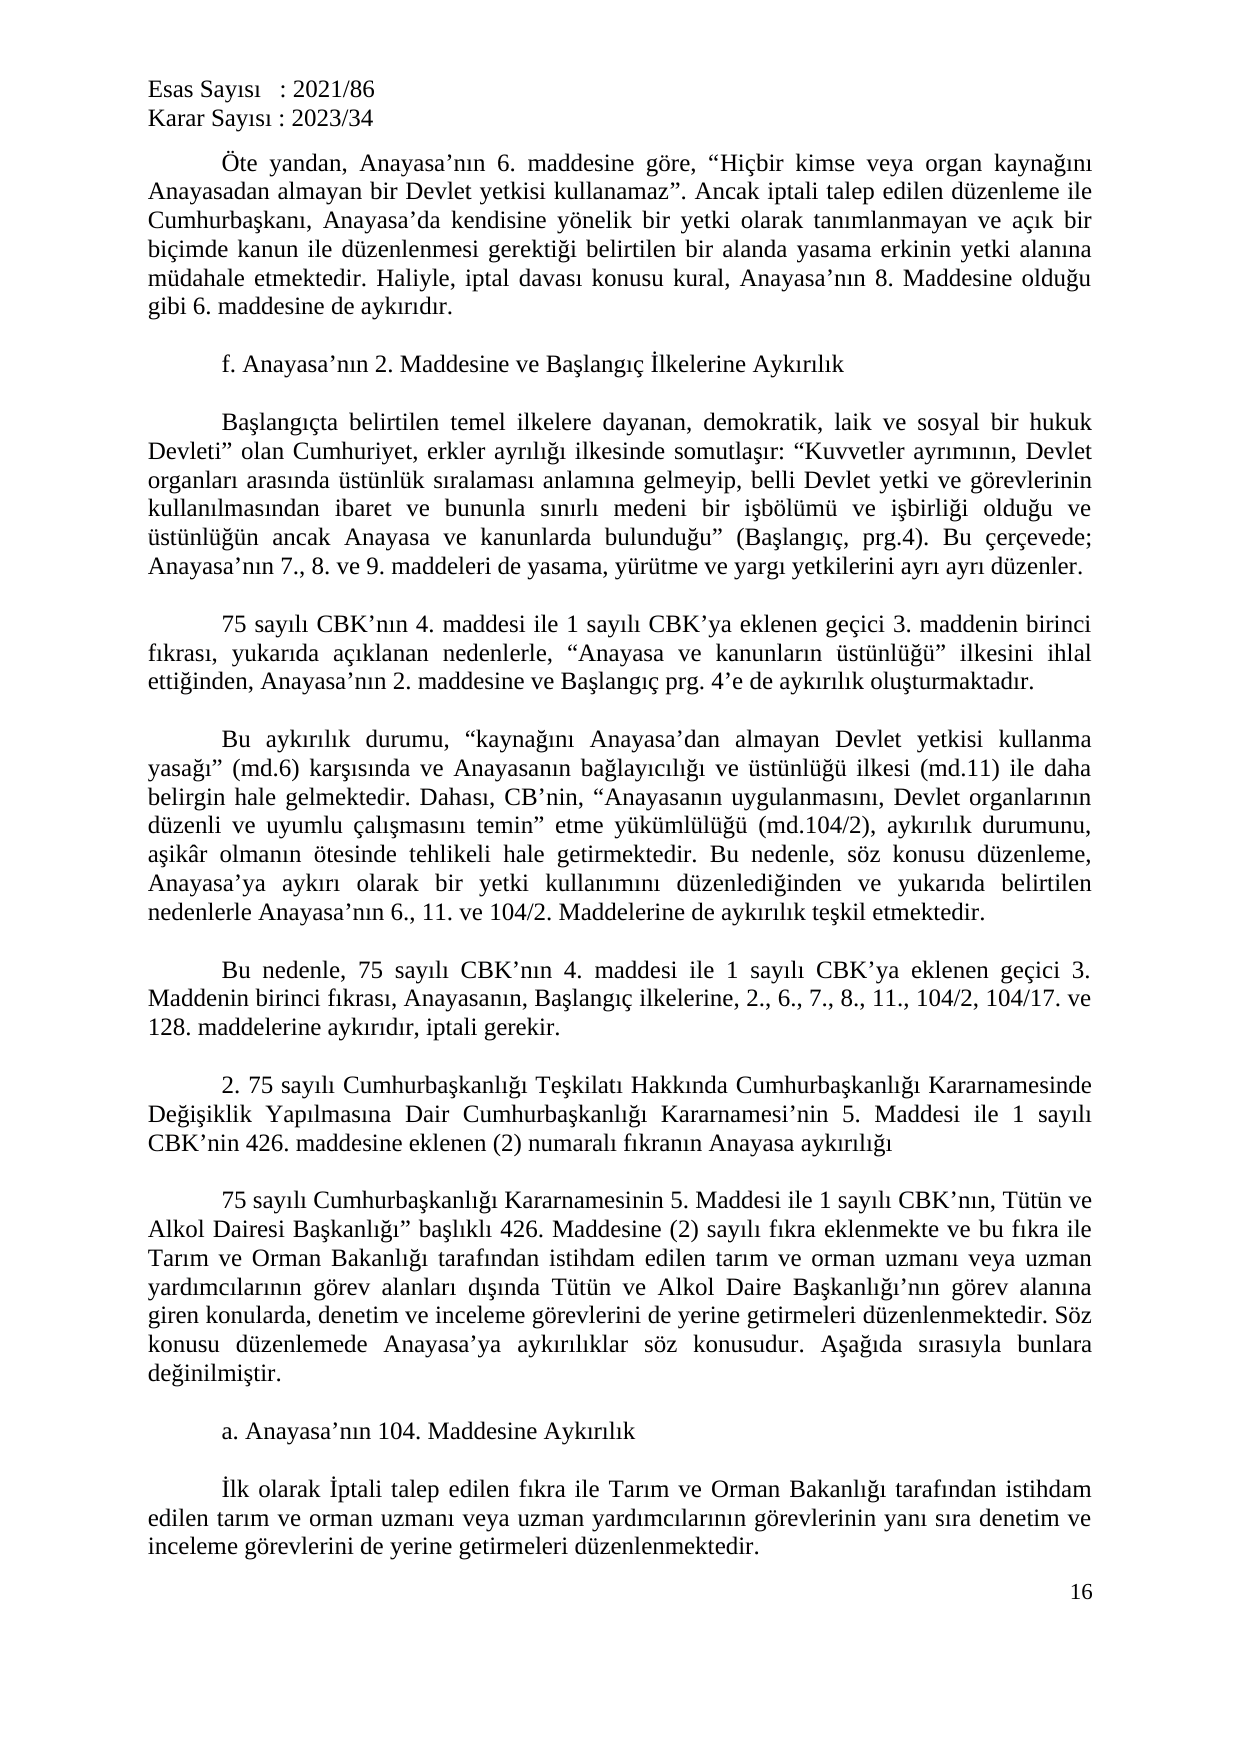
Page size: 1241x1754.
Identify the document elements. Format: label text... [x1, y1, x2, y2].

text Bu nedenle, 75 sayılı CBK’nın 4. maddesi ile 1 sayılı CBK’ya eklenen geçici 3. Maddenin birinci fıkrası, Anayasanın, Başlangıç ilkelerine, 2., 6., 7., 8., 11., 104/2, 104/17. ve 128. maddelerine aykırıdır, iptali gerekir. [148, 955, 1093, 1041]
text 2. 75 sayılı Cumhurbaşkanlığı Teşkilatı Hakkında Cumhurbaşkanlığı Kararnamesinde Değişiklik Yapılmasına Dair Cumhurbaşkanlığı Kararnamesi’nin 5. Maddesi ile 1 sayılı CBK’nin 426. maddesine eklenen (2) numaralı fıkranın Anayasa aykırılığı [148, 1070, 1093, 1156]
text f. Anayasa’nın 2. Maddesine ve Başlangıç İlkelerine Aykırılık [148, 349, 1093, 378]
text Başlangıçta belirtilen temel ilkelere dayanan, demokratik, laik ve sosyal bir hukuk Devleti” olan Cumhuriyet, erkler ayrılığı ilkesinde somutlaşır: “Kuvvetler ayrımının, Devlet organları arasında üstünlük sıralaması anlamına gelmeyip, belli Devlet yetki ve görevlerinin kullanılmasından ibaret ve bununla sınırlı medeni bir işbölümü ve işbirliği olduğu ve üstünlüğün ancak Anayasa ve kanunlarda bulunduğu” (Başlangıç, prg.4). Bu çerçevede; Anayasa’nın 7., 8. ve 9. maddeleri de yasama, yürütme ve yargı yetkilerini ayrı ayrı düzenler. [148, 407, 1093, 580]
text a. Anayasa’nın 104. Maddesine Aykırılık [148, 1416, 1093, 1445]
text 75 sayılı Cumhurbaşkanlığı Kararnamesinin 5. Maddesi ile 1 sayılı CBK’nın, Tütün ve Alkol Dairesi Başkanlığı” başlıklı 426. Maddesine (2) sayılı fıkra eklenmekte ve bu fıkra ile Tarım ve Orman Bakanlığı tarafından istihdam edilen tarım ve orman uzmanı veya uzman yardımcılarının görev alanları dışında Tütün ve Alkol Daire Başkanlığı’nın görev alanına giren konularda, denetim ve inceleme görevlerini de yerine getirmeleri düzenlenmektedir. Söz konusu düzenlemede Anayasa’ya aykırılıklar söz konusudur. Aşağıda sırasıyla bunlara değinilmiştir. [148, 1186, 1093, 1387]
text Bu aykırılık durumu, “kaynağını Anayasa’dan almayan Devlet yetkisi kullanma yasağı” (md.6) karşısında ve Anayasanın bağlayıcılığı ve üstünlüğü ilkesi (md.11) ile daha belirgin hale gelmektedir. Dahası, CB’nin, “Anayasanın uygulanmasını, Devlet organlarının düzenli ve uyumlu çalışmasını temin” etme yükümlülüğü (md.104/2), aykırılık durumunu, aşikâr olmanın ötesinde tehlikeli hale getirmektedir. Bu nedenle, söz konusu düzenleme, Anayasa’ya aykırı olarak bir yetki kullanımını düzenlediğinden ve yukarıda belirtilen nedenlerle Anayasa’nın 6., 11. ve 104/2. Maddelerine de aykırılık teşkil etmektedir. [148, 724, 1093, 926]
text Öte yandan, Anayasa’nın 6. maddesine göre, “Hiçbir kimse veya organ kaynağını Anayasadan almayan bir Devlet yetkisi kullanamaz”. Ancak iptali talep edilen düzenleme ile Cumhurbaşkanı, Anayasa’da kendisine yönelik bir yetki olarak tanımlanmayan ve açık bir biçimde kanun ile düzenlenmesi gerektiği belirtilen bir alanda yasama erkinin yetki alanına müdahale etmektedir. Haliyle, iptal davası konusu kural, Anayasa’nın 8. Maddesine olduğu gibi 6. maddesine de aykırıdır. [148, 148, 1093, 320]
text İlk olarak İptali talep edilen fıkra ile Tarım ve Orman Bakanlığı tarafından istihdam edilen tarım ve orman uzmanı veya uzman yardımcılarının görevlerinin yanı sıra denetim ve inceleme görevlerini de yerine getirmeleri düzenlenmektedir. [148, 1474, 1093, 1560]
text 75 sayılı CBK’nın 4. maddesi ile 1 sayılı CBK’ya eklenen geçici 3. maddenin birinci fıkrası, yukarıda açıklanan nedenlerle, “Anayasa ve kanunların üstünlüğü” ilkesini ihlal ettiğinden, Anayasa’nın 2. maddesine ve Başlangıç prg. 4’e de aykırılık oluşturmaktadır. [148, 609, 1093, 695]
